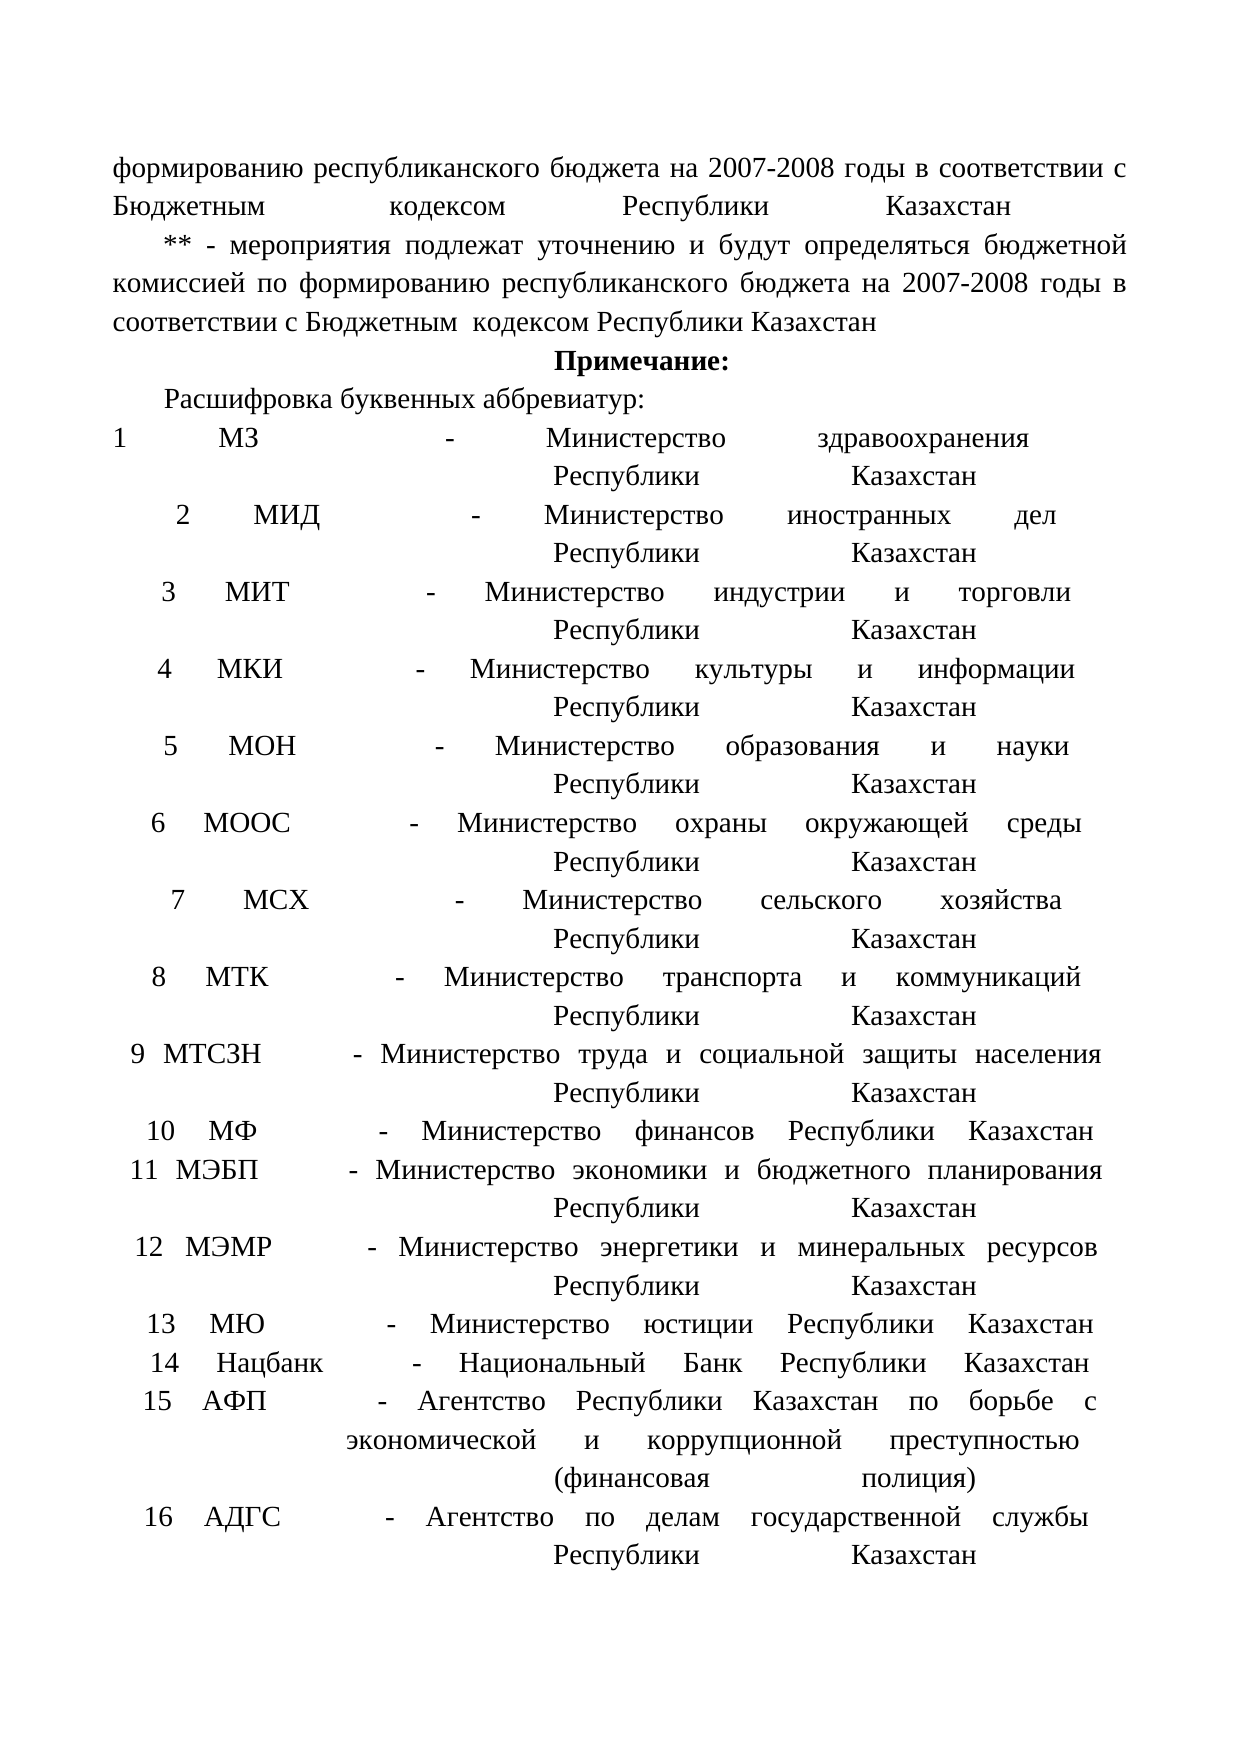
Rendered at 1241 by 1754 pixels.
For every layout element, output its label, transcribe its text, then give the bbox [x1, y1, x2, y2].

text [112, 150, 1128, 338]
text Примечание: Расшифровка буквенных аббревиатур: [112, 343, 1128, 415]
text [112, 420, 1128, 1571]
